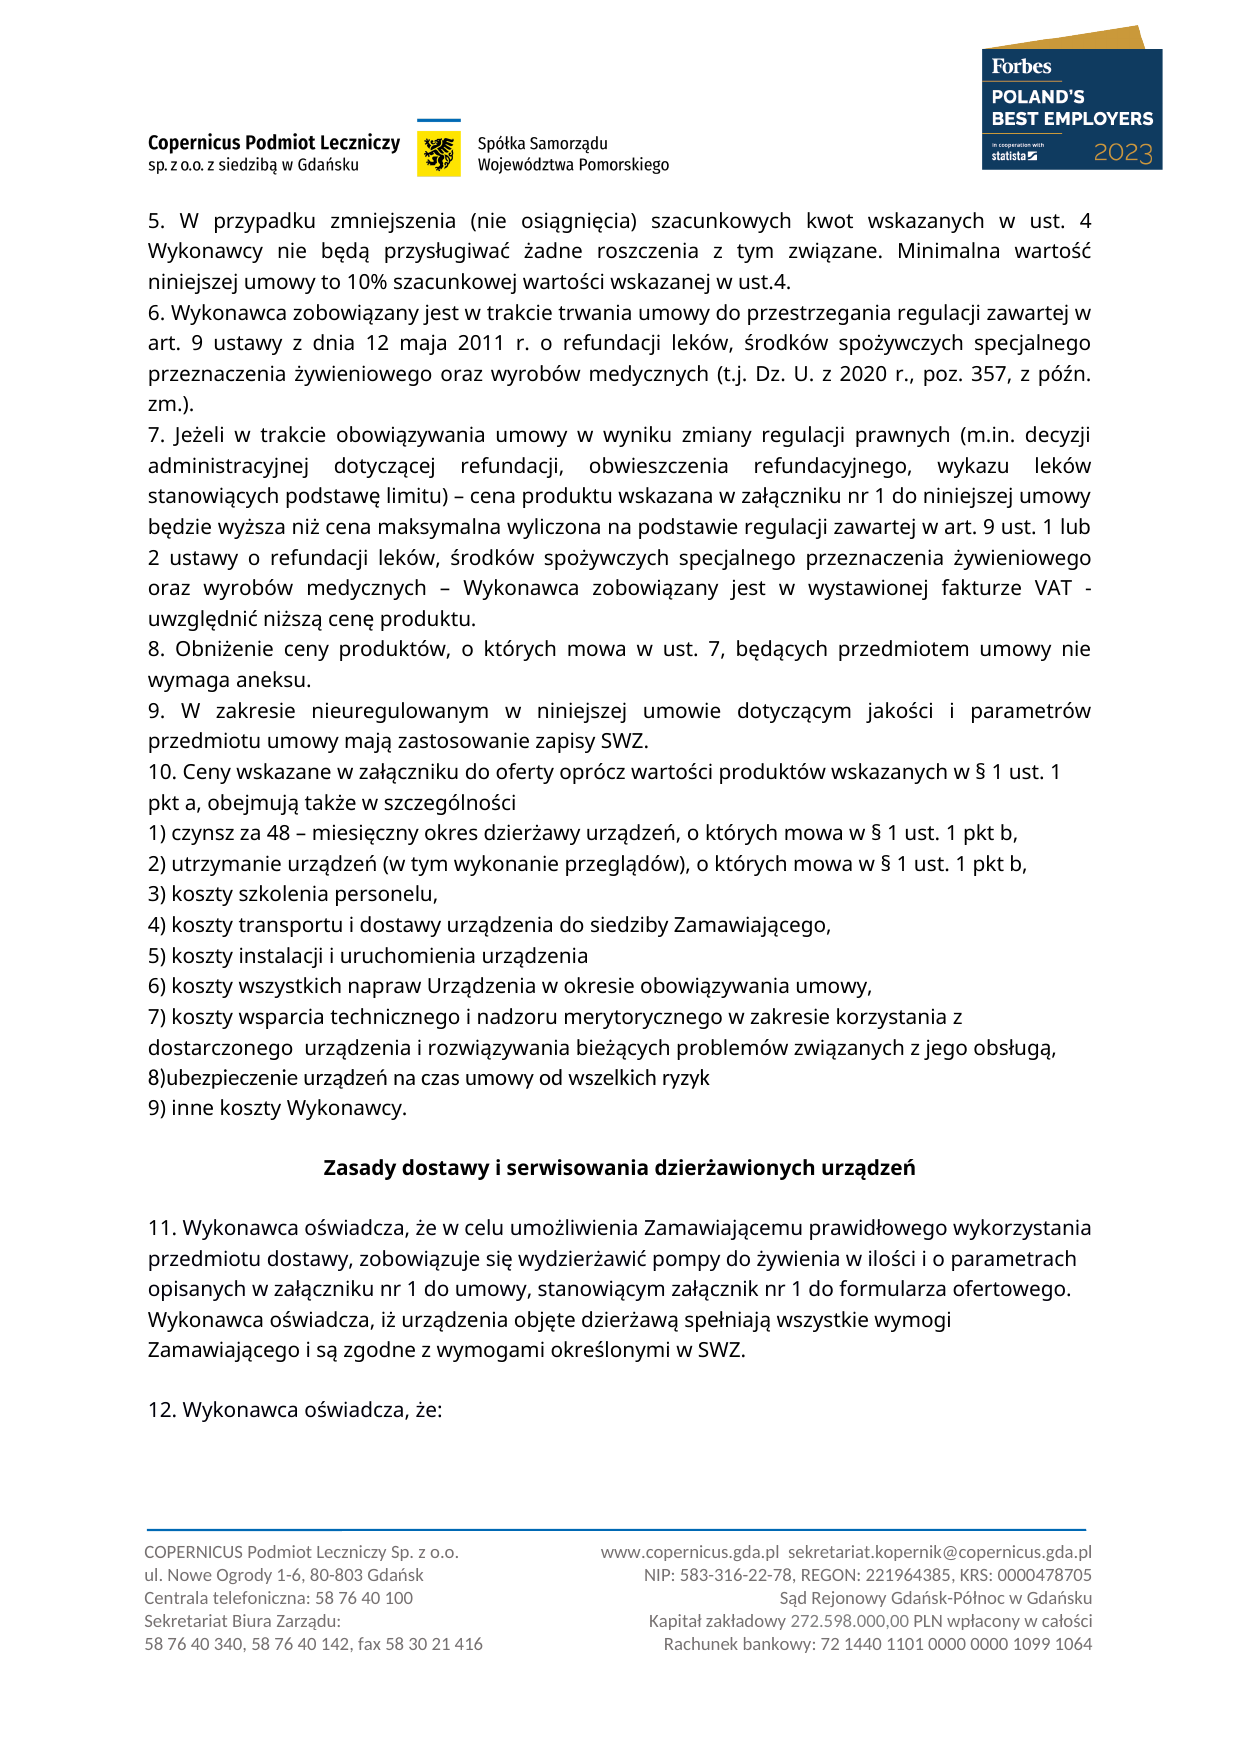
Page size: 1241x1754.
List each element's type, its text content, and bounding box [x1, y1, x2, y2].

picture [147, 118, 672, 178]
text 7. Jeżeli w trakcie obowiązywania umowy w wyniku zmiany regulacji prawnych (m.in. decyzji administracyjnej dotyczącej refundacji, obwieszczenia refundacyjnego, wykazu leków stanowiących podstawę limitu) – cena produktu wskazana w załączniku nr 1 do niniejszej umowy będzie wyższa niż cena maksymalna wyliczona na podstawie regulacji zawartej w art. 9 ust. 1 lub 2 ustawy o refundacji leków, środków spożywczych specjalnego przeznaczenia żywieniowego oraz wyrobów medycznych – Wykonawca zobowiązany jest w wystawionej fakturze VAT - uwzględnić niższą cenę produktu. [148, 420, 1093, 632]
text 5. W przypadku zmniejszenia (nie osiągnięcia) szacunkowych kwot wskazanych w ust. 4 Wykonawcy nie będą przysługiwać żadne roszczenia z tym związane. Minimalna wartość niniejszej umowy to 10% szacunkowej wartości wskazanej w ust.4. [148, 206, 1093, 296]
text 8)ubezpieczenie urządzeń na czas umowy od wszelkich ryzyk [148, 1063, 1093, 1091]
text Zasady dostawy i serwisowania dzierżawionych urządzeń [148, 1153, 1093, 1182]
text 11. Wykonawca oświadcza, że w celu umożliwienia Zamawiającemu prawidłowego wykorzystania przedmiotu dostawy, zobowiązuje się wydzierżawić pompy do żywienia w ilości i o parametrach opisanych w załączniku nr 1 do umowy, stanowiącym załącznik nr 1 do formularza ofertowego. Wykonawca oświadcza, iż urządzenia objęte dzierżawą spełniają wszystkie wymogi Zamawiającego i są zgodne z wymogami określonymi w SWZ. [148, 1213, 1093, 1364]
text 10. Ceny wskazane w załączniku do oferty oprócz wartości produktów wskazanych w § 1 ust. 1 pkt a, obejmują także w szczególności 1) czynsz za 48 – miesięczny okres dzierżawy urządzeń, o których mowa w § 1 ust. 1 pkt b, [148, 757, 1093, 847]
text 2) utrzymanie urządzeń (w tym wykonanie przeglądów), o których mowa w § 1 ust. 1 pkt b, [148, 849, 1093, 877]
text 12. Wykonawca oświadcza, że: [148, 1395, 1093, 1424]
text 9) inne koszty Wykonawcy. [148, 1093, 1093, 1122]
picture [982, 25, 1163, 170]
text 8. Obniżenie ceny produktów, o których mowa w ust. 7, będących przedmiotem umowy nie wymaga aneksu. [148, 634, 1093, 694]
text 3) koszty szkolenia personelu, 4) koszty transportu i dostawy urządzenia do siedziby Zamawiającego, 5) koszty instalacji i uruchomienia urządzenia 6) koszty wszystkich napraw Urządzenia w okresie obowiązywania umowy, 7) koszty wsparcia technicznego i nadzoru merytorycznego w zakresie korzystania z dostarczonego urządzenia i rozwiązywania bieżących problemów związanych z jego obsługą, [148, 879, 1093, 1061]
text 6. Wykonawca zobowiązany jest w trakcie trwania umowy do przestrzegania regulacji zawartej w art. 9 ustawy z dnia 12 maja 2011 r. o refundacji leków, środków spożywczych specjalnego przeznaczenia żywieniowego oraz wyrobów medycznych (t.j. Dz. U. z 2020 r., poz. 357, z późn. zm.). [148, 298, 1093, 418]
text 9. W zakresie nieuregulowanym w niniejszej umowie dotyczącym jakości i parametrów przedmiotu umowy mają zastosowanie zapisy SWZ. [148, 696, 1093, 755]
